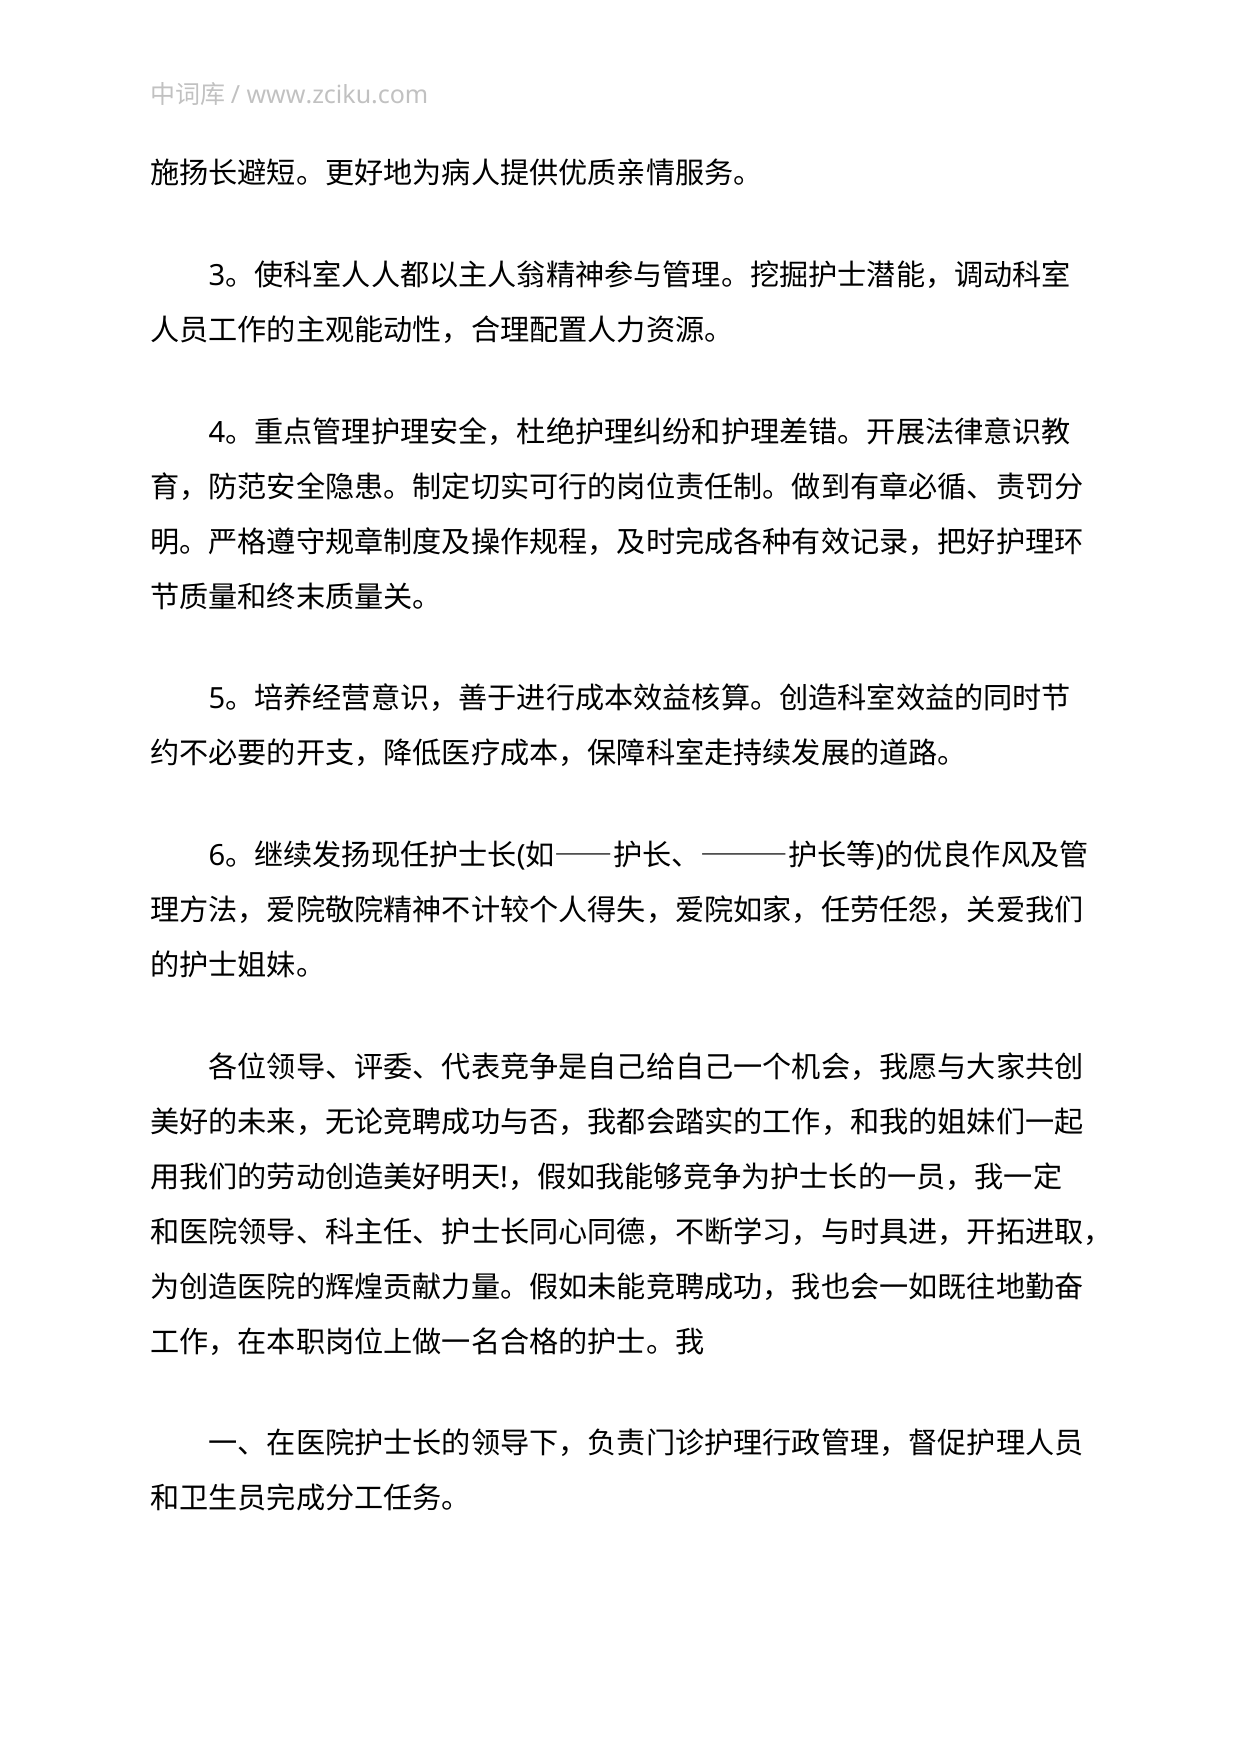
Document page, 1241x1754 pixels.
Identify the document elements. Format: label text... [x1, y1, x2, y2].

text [150, 150, 1090, 192]
text 一、在医院护士长的领导下，负责门诊护理行政管理，督促护理人员和卫生员完成分工任务。 [150, 1420, 1090, 1517]
text 6。继续发扬现任护士长(如——护长、———护长等)的优良作风及管理方法，爱院敬院精神不计较个人得失，爱院如家，任劳任怨，关爱我们的护士姐妹。 [150, 832, 1090, 984]
text 3。使科室人人都以主人翁精神参与管理。挖掘护士潜能，调动科室人员工作的主观能动性，合理配置人力资源。 [150, 252, 1090, 349]
text 5。培养经营意识，善于进行成本效益核算。创造科室效益的同时节约不必要的开支，降低医疗成本，保障科室走持续发展的道路。 [150, 675, 1090, 772]
text 4。重点管理护理安全，杜绝护理纠纷和护理差错。开展法律意识教育，防范安全隐患。制定切实可行的岗位责任制。做到有章必循、责罚分明。严格遵守规章制度及操作规程，及时完成各种有效记录，把好护理环节质量和终末质量关。 [150, 408, 1090, 616]
text 各位领导、评委、代表竞争是自己给自己一个机会，我愿与大家共创美好的未来，无论竞聘成功与否，我都会踏实的工作，和我的姐妹们一起用我们的劳动创造美好明天!，假如我能够竞争为护士长的一员，我一定和医院领导、科主任、护士长同心同德，不断学习，与时具进，开拓进取，为创造医院的辉煌贡献力量。假如未能竞聘成功，我也会一如既往地勤奋工作，在本职岗位上做一名合格的护士。我 [150, 1043, 1090, 1360]
